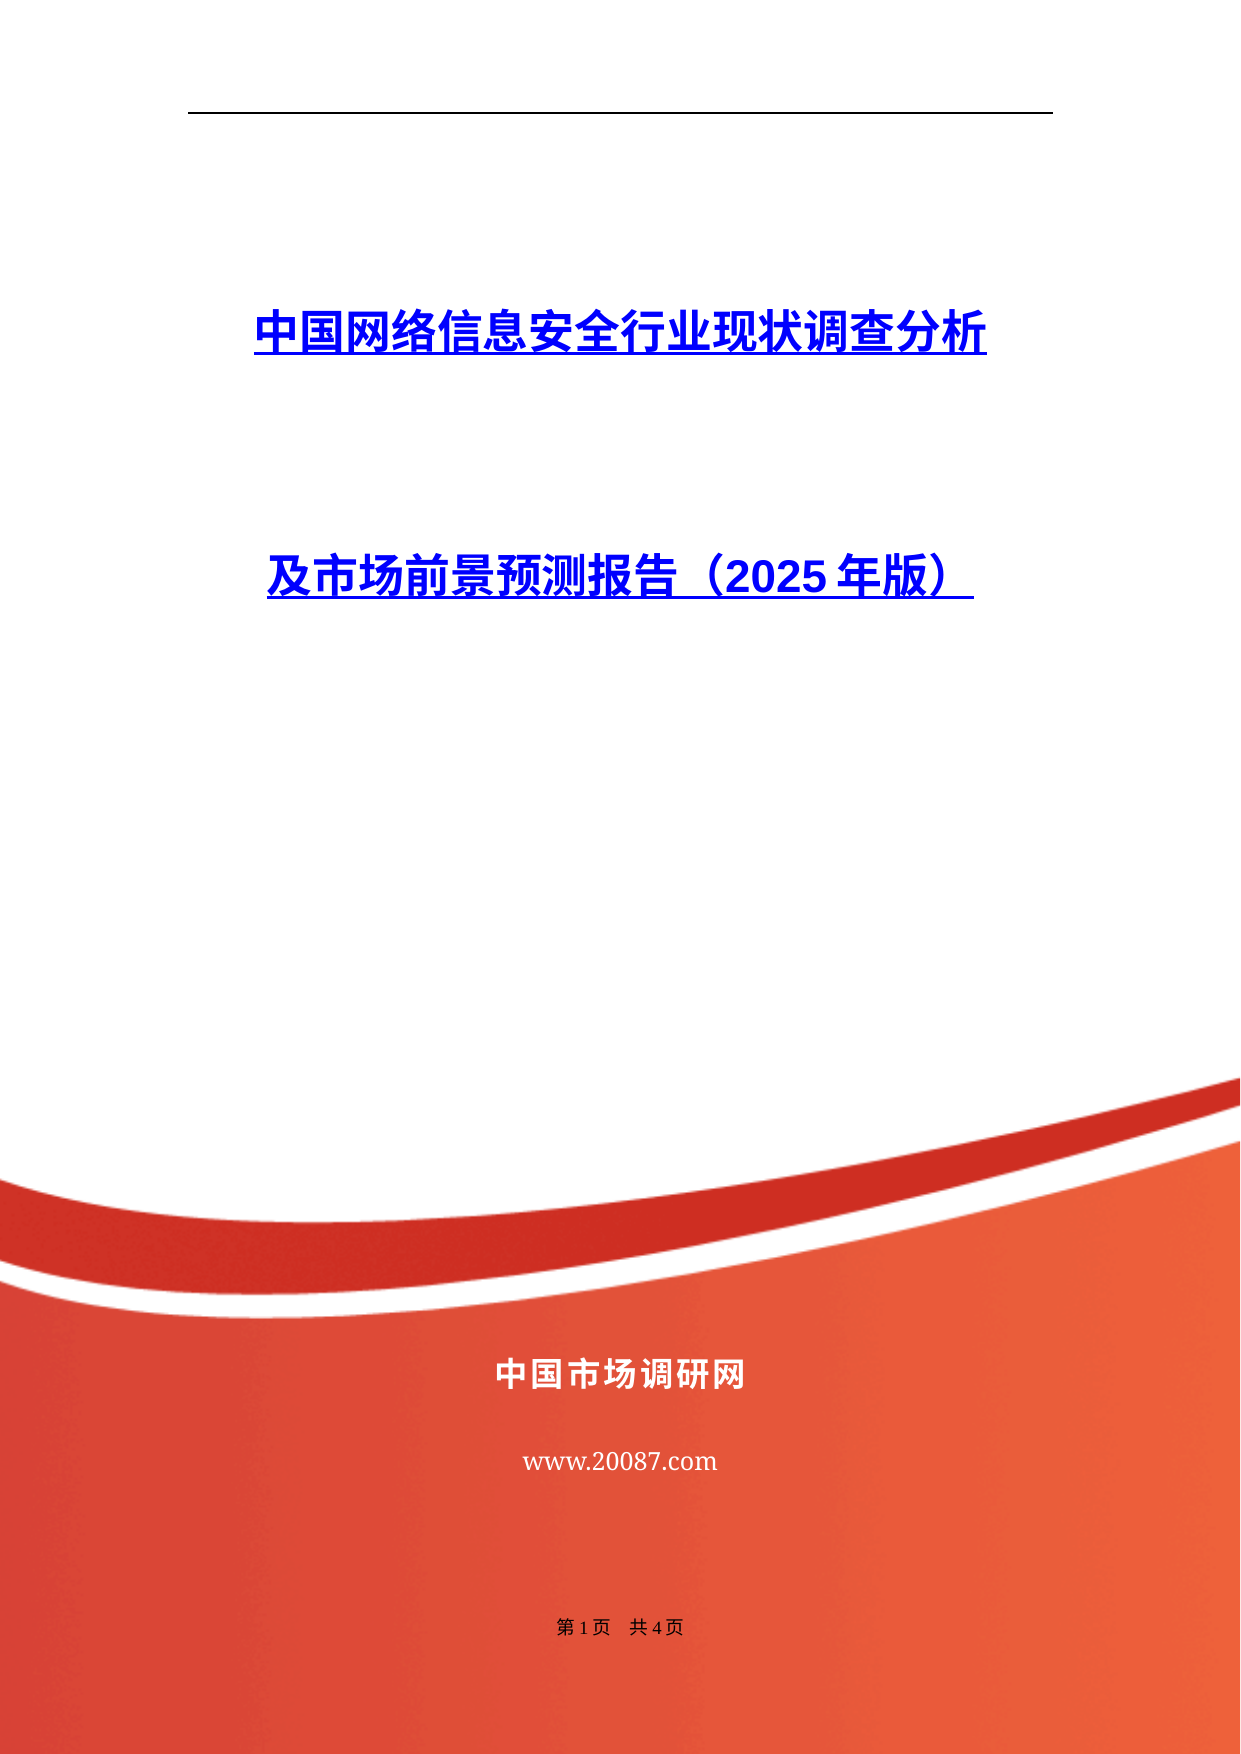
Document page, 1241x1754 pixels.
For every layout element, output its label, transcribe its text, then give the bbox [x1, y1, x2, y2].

text www.20087.com [187, 1428, 1053, 1493]
table_header 中国网络信息安全行业现状调查分析及市场前景预测报告（2025年版） [188, 207, 1053, 773]
subtitle 中国市场调研网 [187, 1339, 1053, 1404]
picture [0, 1006, 1241, 1754]
